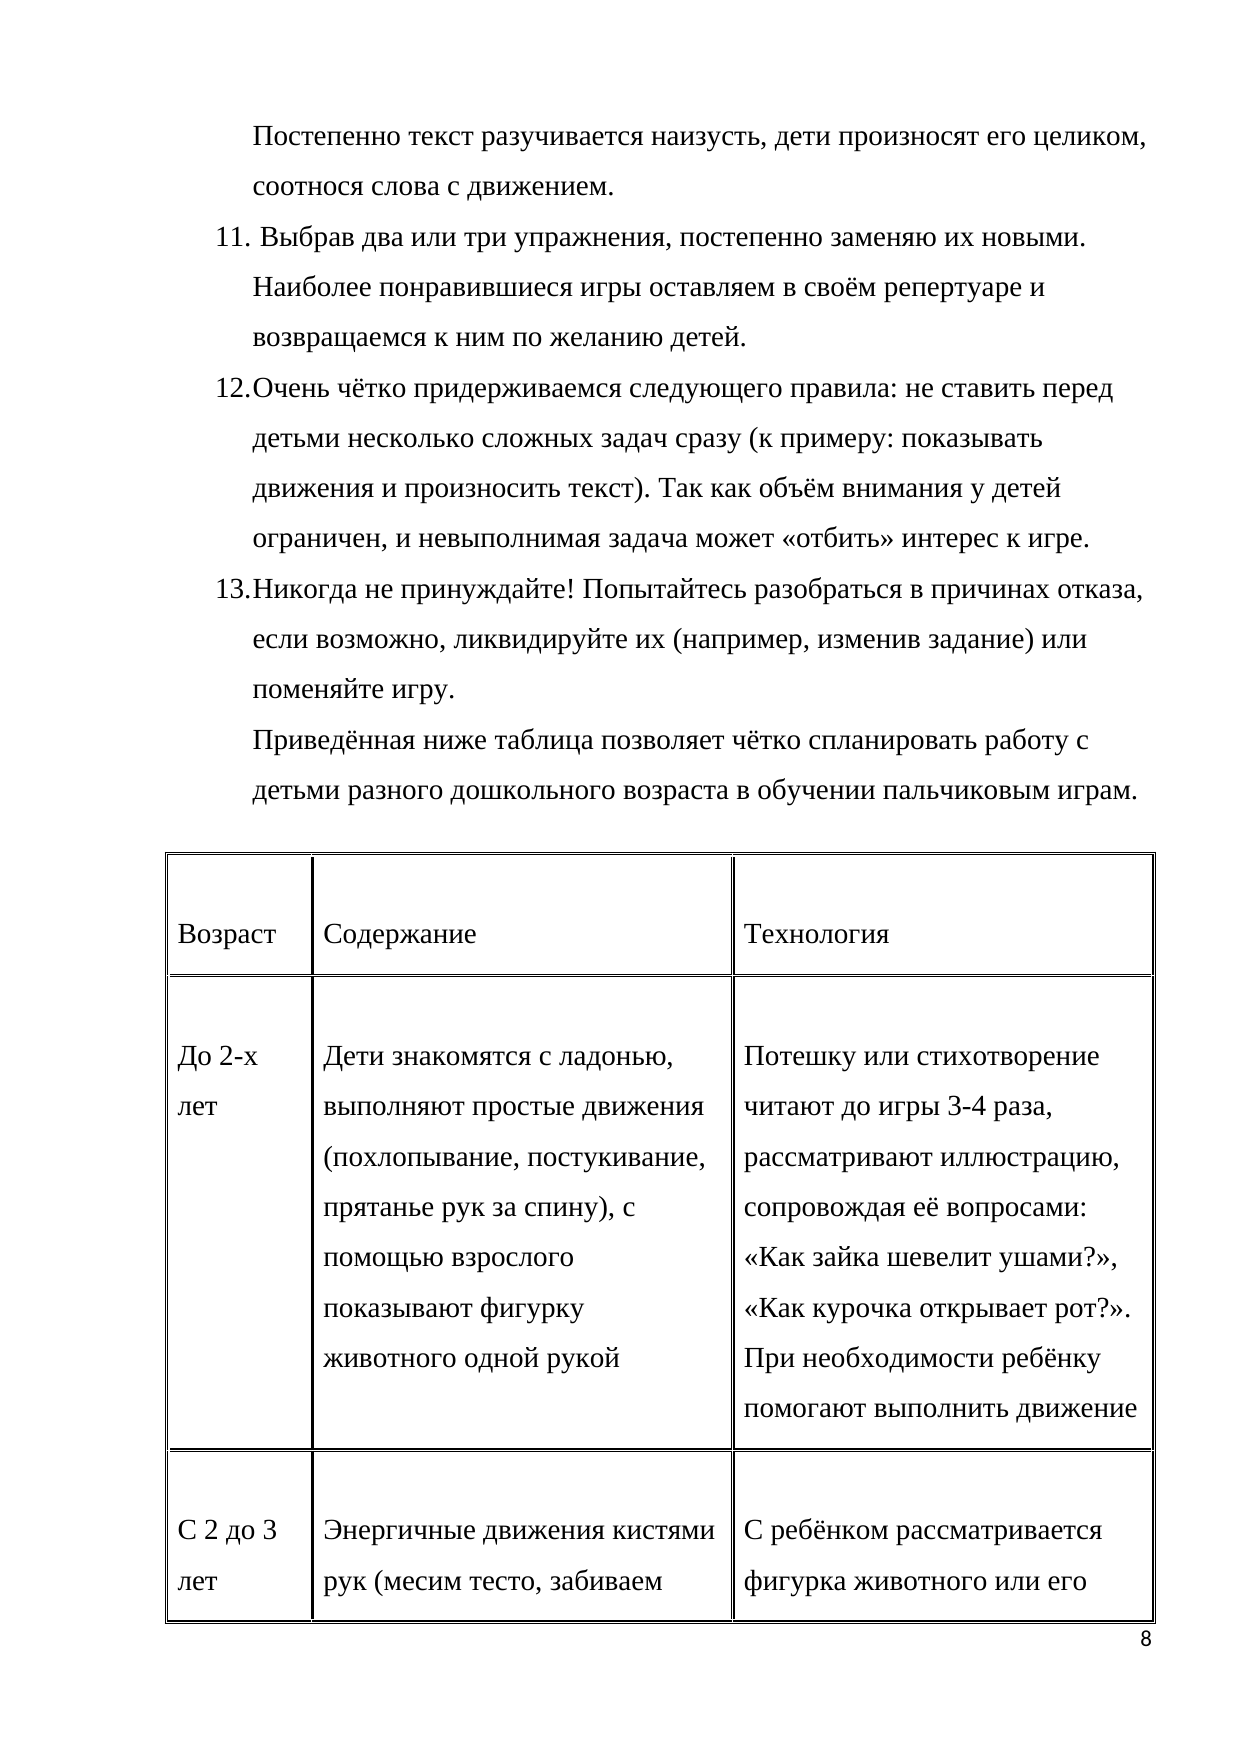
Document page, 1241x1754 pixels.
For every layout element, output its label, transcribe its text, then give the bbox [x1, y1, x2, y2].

list Очень чётко придерживаемся следующего правила: не ставить перед детьми несколько сложных задач сразу (к примеру: показывать движения и произносить текст). Так как объём внимания у детей ограничен, и невыполнимая задача может «отбить» интерес к игре. [215, 370, 1152, 554]
list Никогда не принуждайте! Попытайтесь разобраться в причинах отказа, если возможно, ликвидируйте их (например, изменив задание) или поменяйте игру. Приведённая ниже таблица позволяет чётко спланировать работу с детьми разного дошкольного возраста в обучении пальчиковым играм. [215, 571, 1152, 806]
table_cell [312, 1448, 733, 1620]
table_header Содержание [312, 853, 733, 974]
list Выбрав два или три упражнения, постепенно заменяю их новыми. Наиболее понравившиеся игры оставляем в своём репертуаре и возвращаемся к ним по желанию детей. [215, 219, 1152, 353]
table_cell Потешку или стихотворение читают до игры 3-4 раза, рассматривают иллюстрацию, сопровождая её вопросами: «Как зайка шевелит ушами?», «Как курочка открывает рот?». При необходимости ребёнку помогают выполнить движение [733, 974, 1154, 1448]
table_header Возраст [166, 853, 312, 974]
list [215, 118, 1152, 202]
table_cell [733, 1448, 1153, 1620]
table_cell Дети знакомятся с ладонью, выполняют простые движения (похлопывание, постукивание, прятанье рук за спину), с помощью взрослого показывают фигурку животного одной рукой [314, 977, 731, 1448]
table_cell До 2-х лет [166, 974, 312, 1448]
table_cell С 2 до 3 лет [168, 1448, 312, 1620]
table_header Технология [733, 855, 1152, 974]
